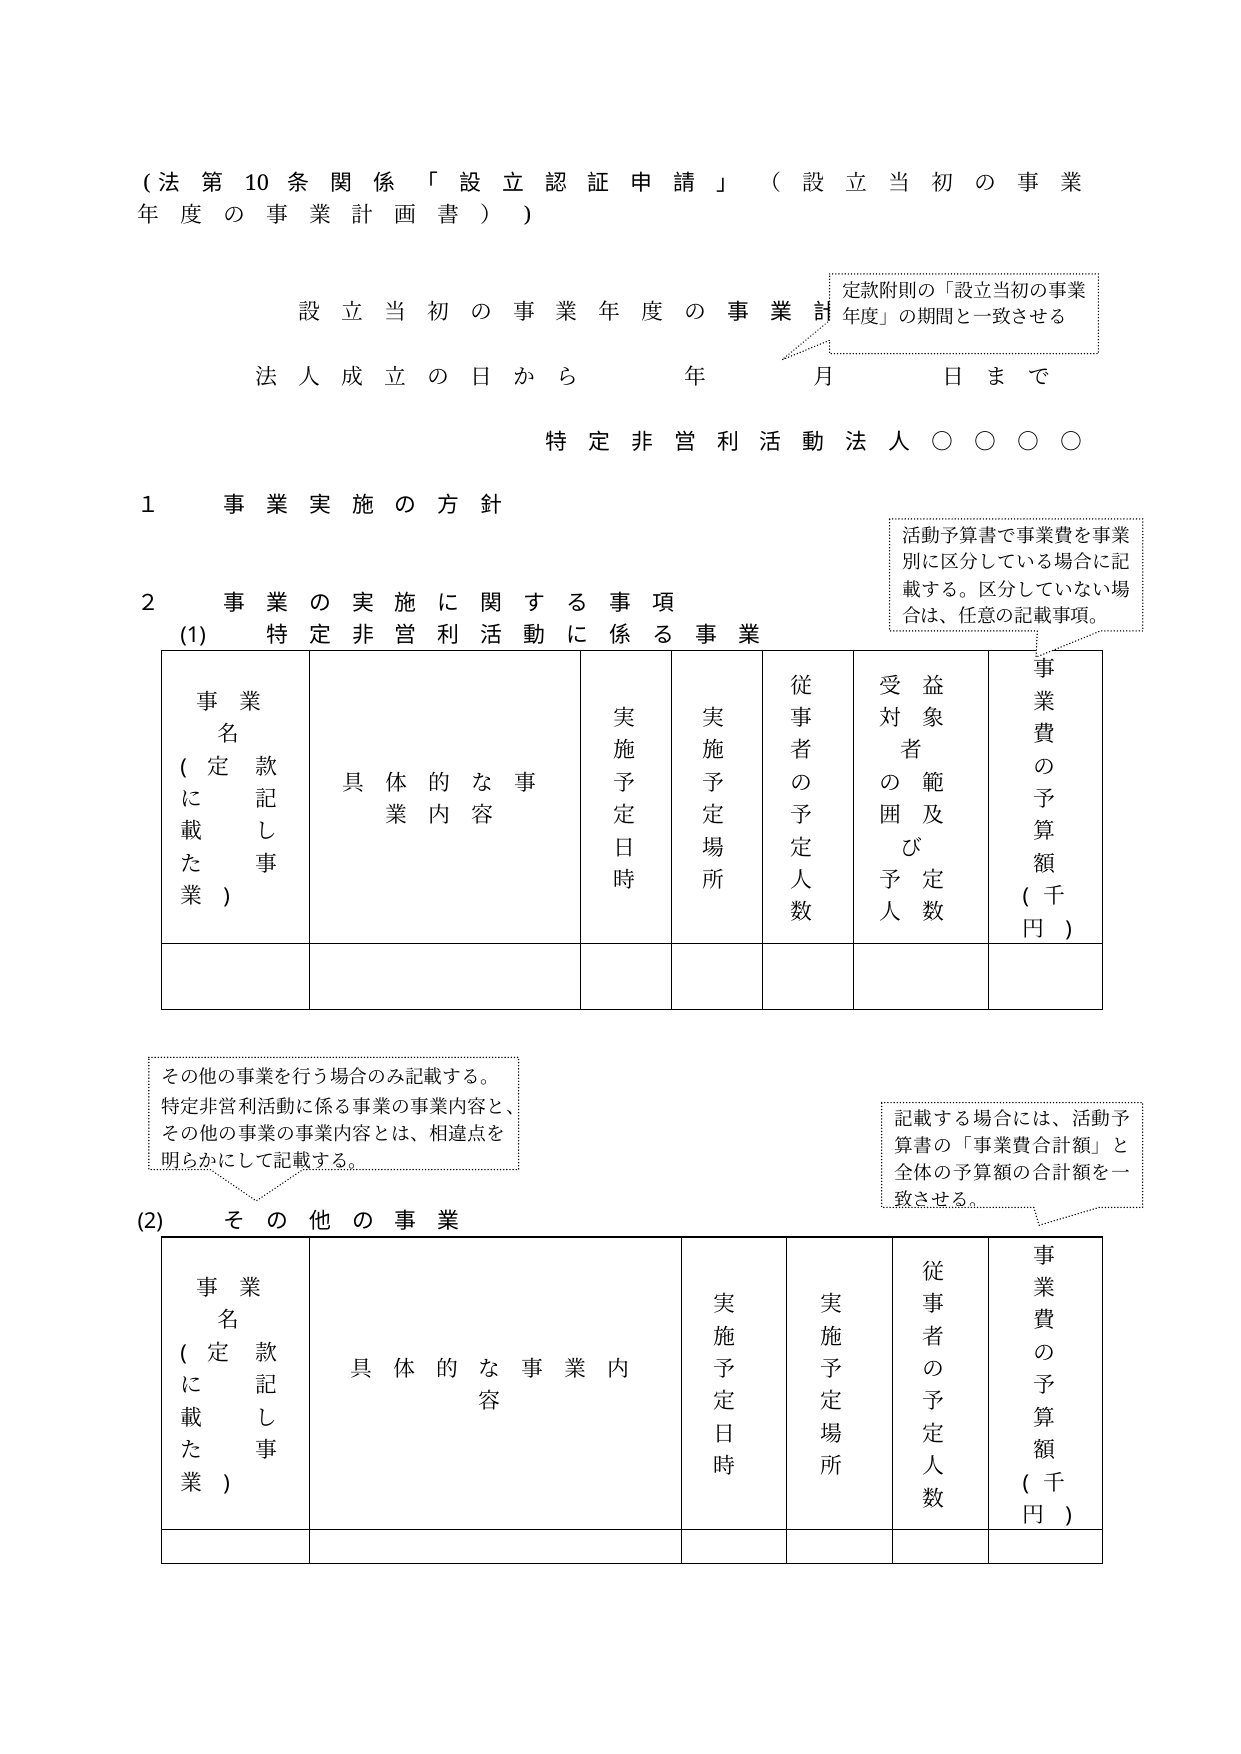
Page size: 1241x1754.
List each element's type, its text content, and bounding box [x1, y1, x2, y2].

text (法第10条関係「設立認証申請」（設立当初の事業年度の事業計画書）) [137, 164, 1103, 229]
table_cell [787, 1530, 892, 1562]
table_cell [893, 1530, 988, 1562]
table_cell [989, 1530, 1102, 1562]
table_header 事業費の予算額 (千円) [989, 1238, 1102, 1529]
table_cell [989, 944, 1102, 1009]
table_header 従事者の予定人数 [893, 1238, 988, 1529]
text 法人成立の日から 年 月 日まで [137, 359, 1103, 391]
text １ 事業実施の方針 [137, 488, 1103, 521]
table_cell [162, 1530, 309, 1562]
table_cell [672, 944, 762, 1009]
table_cell [763, 944, 853, 1009]
table_header 具体的な事業内容 [310, 651, 580, 943]
table_header 事業名 (定款に記載した事業) [162, 1238, 309, 1529]
table_header 事業費の予算額 (千円) [989, 651, 1102, 943]
table_header 実施 予定 日時 [682, 1238, 786, 1529]
table_cell [682, 1530, 786, 1562]
table_cell [310, 1530, 681, 1562]
table_cell [854, 944, 988, 1009]
text (1) 特定非営利活動に係る事業 [137, 618, 1037, 650]
table_header 実施 予定 場所 [672, 651, 762, 943]
text ２ 事業の実施に関する事項 [137, 585, 889, 618]
table_header 従事者の予定人数 [763, 651, 853, 943]
table_cell [162, 944, 309, 1009]
table_header 具体的な事業内容 [310, 1238, 681, 1529]
text 設立当初の事業年度の事業計画書 [137, 294, 829, 326]
table_header 実施 予定 日時 [581, 651, 671, 943]
table_cell [581, 944, 671, 1009]
table_header 事業名 (定款に記載した事業) [162, 651, 309, 943]
table_cell [310, 944, 580, 1009]
text (2) その他の事業 [137, 1204, 1103, 1236]
table_header 実施 予定 場所 [787, 1238, 892, 1529]
text 特定非営利活動法人○○○○ [137, 423, 1103, 456]
table_header 受益対象者 の範囲及び 予定人数 [854, 651, 988, 943]
